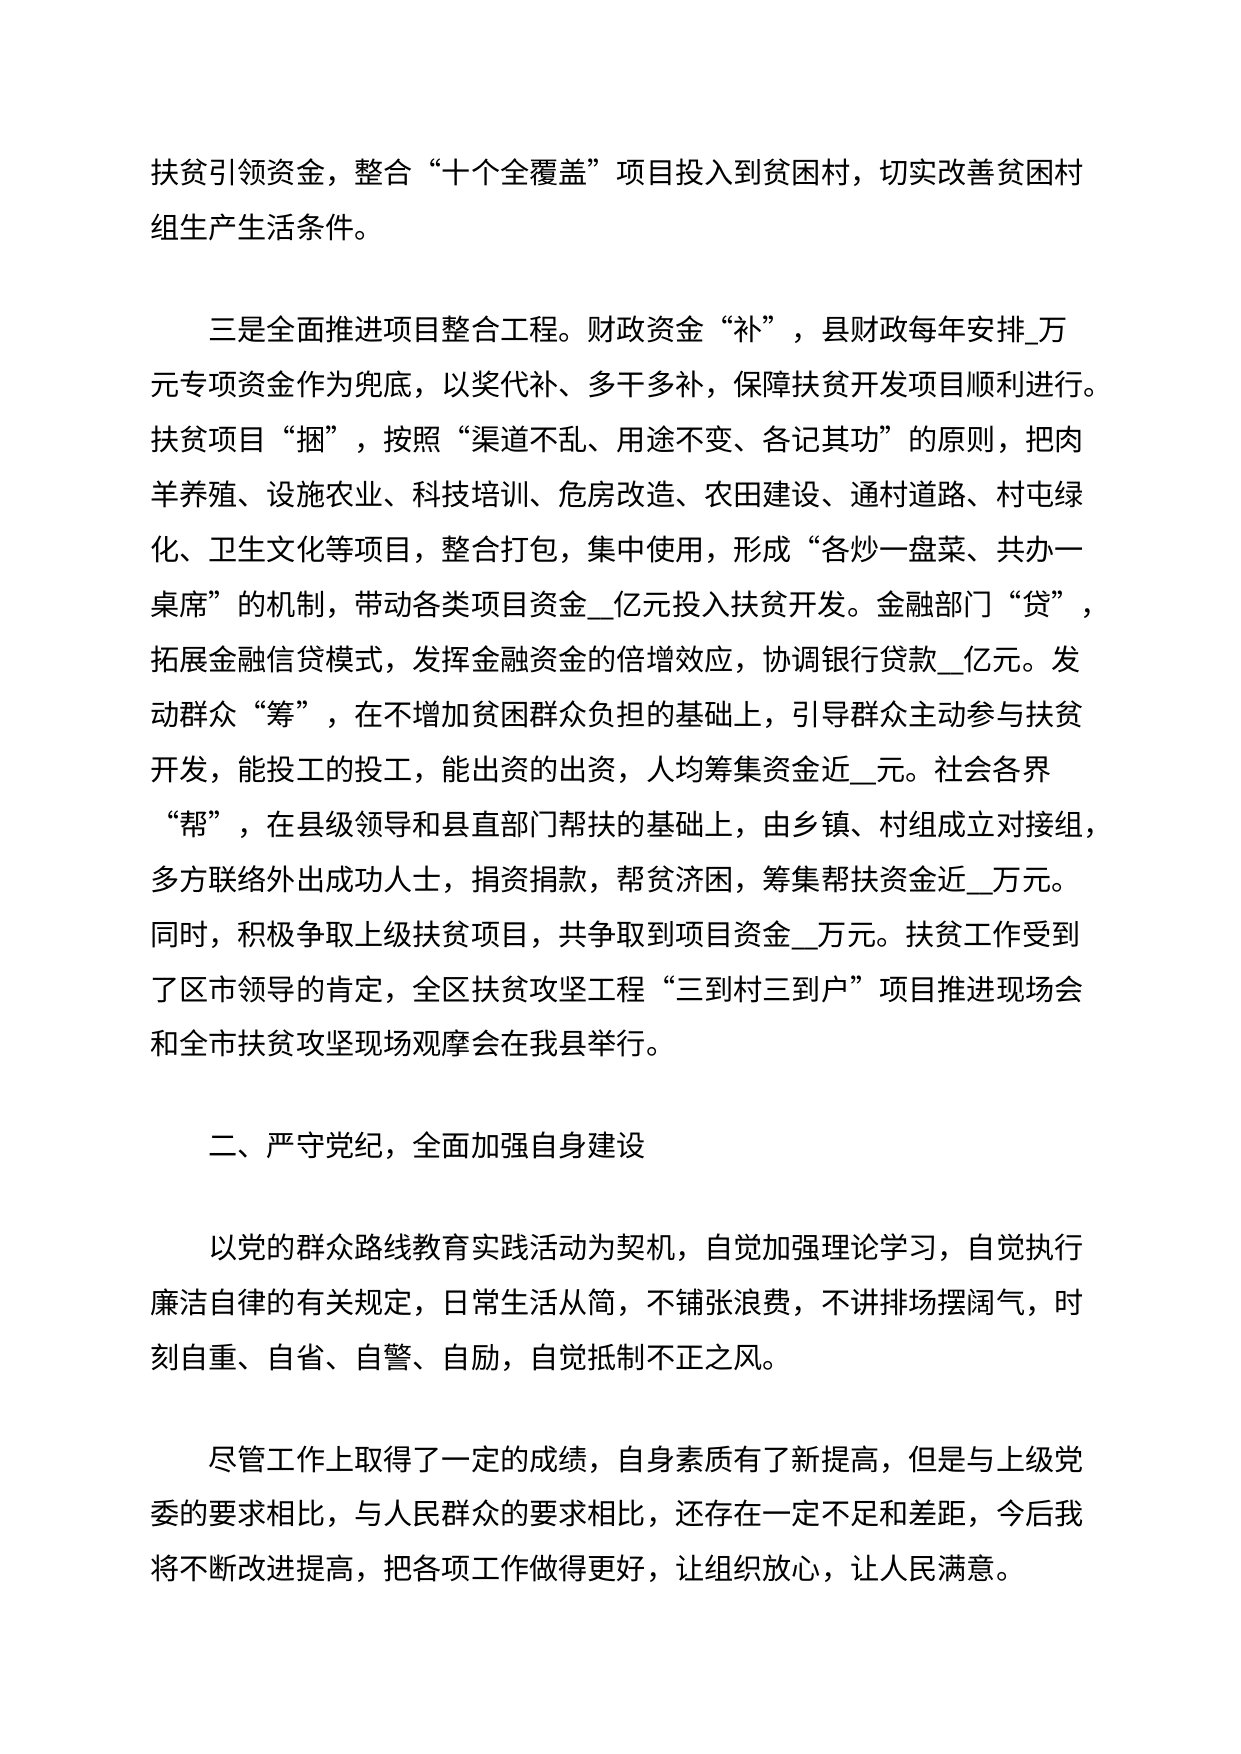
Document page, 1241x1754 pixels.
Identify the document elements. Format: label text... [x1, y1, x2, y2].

text 以党的群众路线教育实践活动为契机，自觉加强理论学习，自觉执行廉洁自律的有关规定，日常生活从简，不铺张浪费，不讲排场摆阔气，时刻自重、自省、自警、自励，自觉抵制不正之风。 [150, 1224, 1090, 1377]
text 二、严守党纪，全面加强自身建设 [150, 1123, 1090, 1165]
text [150, 150, 1090, 247]
text 尽管工作上取得了一定的成绩，自身素质有了新提高，但是与上级党委的要求相比，与人民群众的要求相比，还存在一定不足和差距，今后我将不断改进提高，把各项工作做得更好，让组织放心，让人民满意。 [150, 1436, 1090, 1588]
text 三是全面推进项目整合工程。财政资金“补”，县财政每年安排_万元专项资金作为兜底，以奖代补、多干多补，保障扶贫开发项目顺利进行。扶贫项目“捆”，按照“渠道不乱、用途不变、各记其功”的原则，把肉羊养殖、设施农业、科技培训、危房改造、农田建设、通村道路、村屯绿化、卫生文化等项目，整合打包，集中使用，形成“各炒一盘菜、共办一桌席”的机制，带动各类项目资金__亿元投入扶贫开发。金融部门“贷”，拓展金融信贷模式，发挥金融资金的倍增效应，协调银行贷款__亿元。发动群众“筹”，在不增加贫困群众负担的基础上，引导群众主动参与扶贫开发，能投工的投工，能出资的出资，人均筹集资金近__元。社会各界“帮”，在县级领导和县直部门帮扶的基础上，由乡镇、村组成立对接组，多方联络外出成功人士，捐资捐款，帮贫济困，筹集帮扶资金近__万元。同时，积极争取上级扶贫项目，共争取到项目资金__万元。扶贫工作受到了区市领导的肯定，全区扶贫攻坚工程“三到村三到户”项目推进现场会和全市扶贫攻坚现场观摩会在我县举行。 [150, 307, 1090, 1063]
